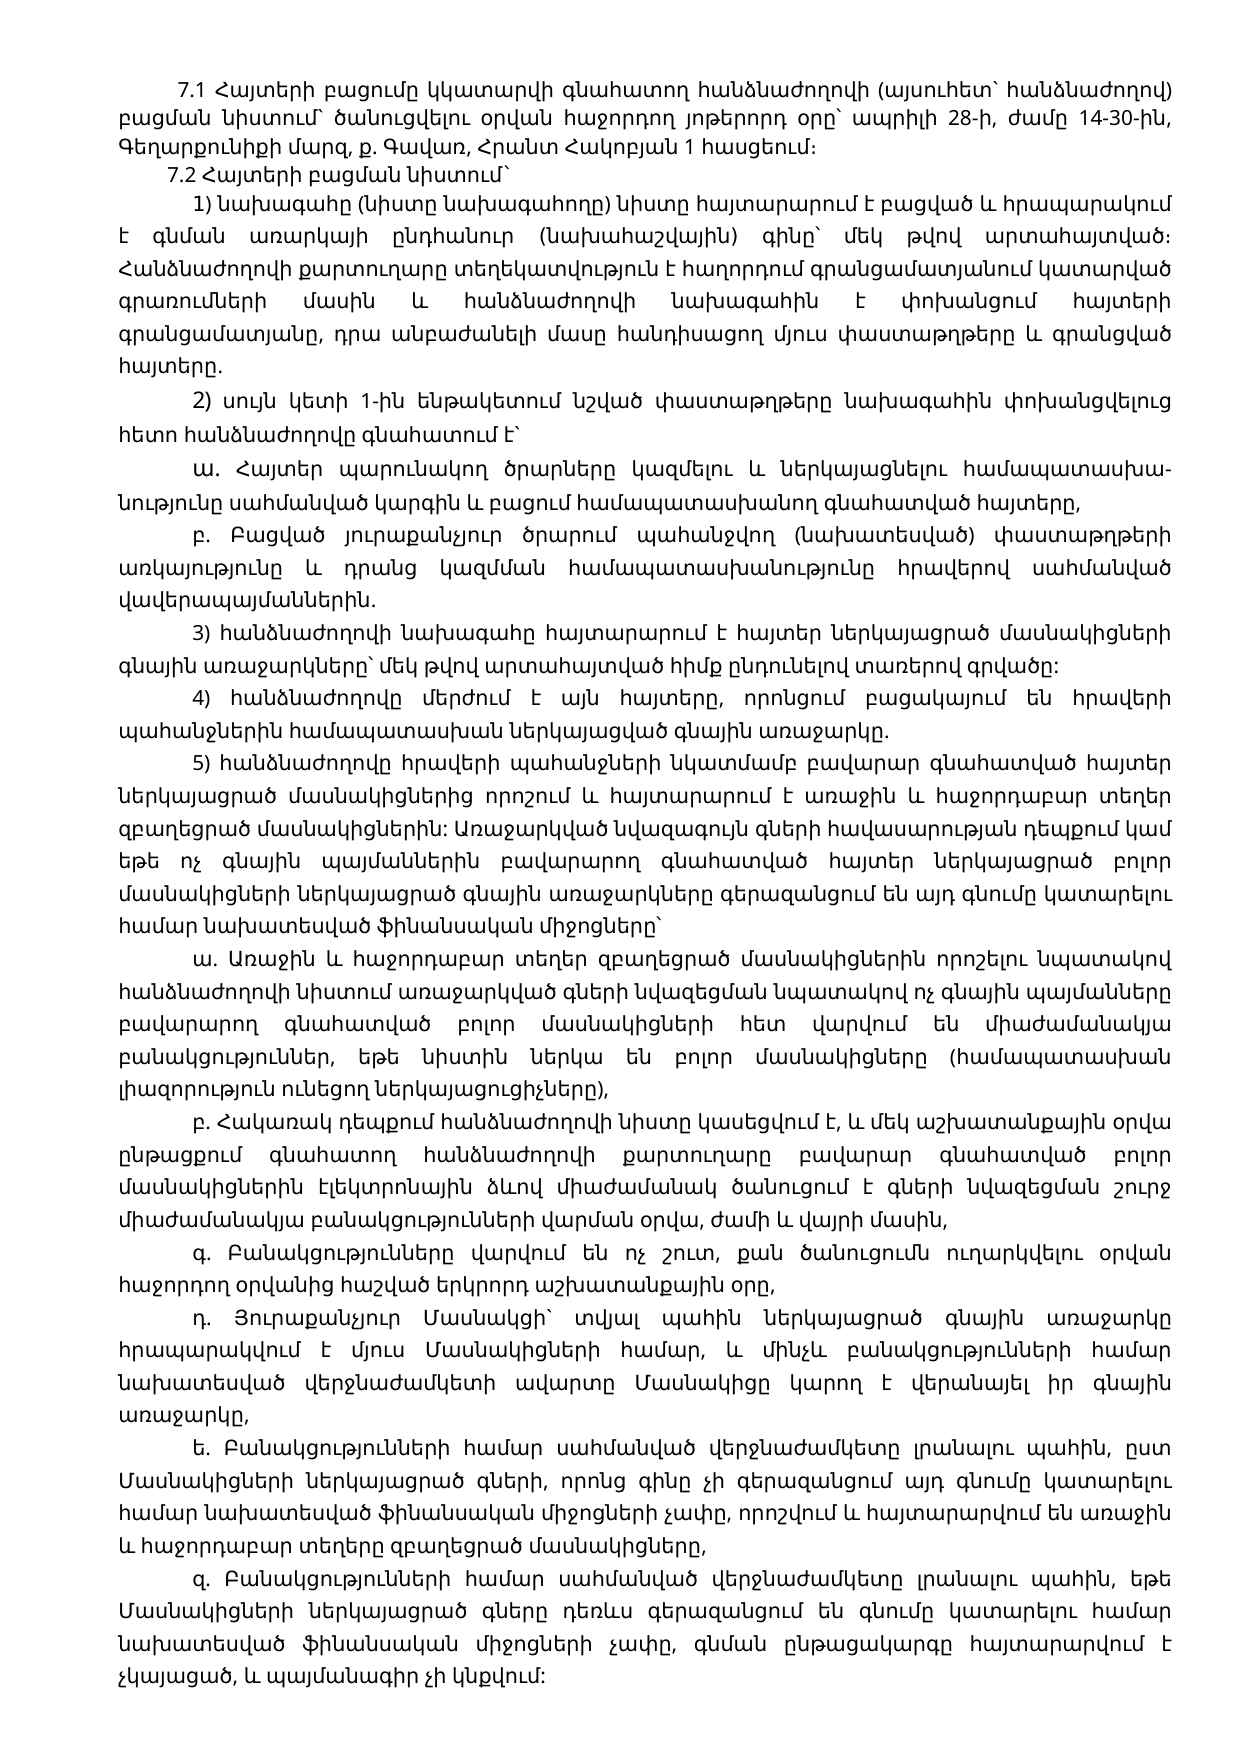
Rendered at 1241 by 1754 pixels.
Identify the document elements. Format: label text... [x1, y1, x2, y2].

text 1) նախագահը (նիստը նախագահողը) նիստը հայտարարում է բացված և հրապարակում է գնման առարկայի ընդհանուր (նախահաշվային) գինը՝ մեկ թվով արտահայտված։ Հանձնաժողովի քարտուղարը տեղեկատվություն է հաղորդում գրանցամատյանում կատարված գրառումների մասին և հանձնաժողովի նախագահին է փոխանցում հայտերի գրանցամատյանը, դրա անբաժանելի մասը հանդիսացող մյուս փաստաթղթերը և գրանցված հայտերը. [118, 189, 1172, 380]
text 7.2 Հայտերի բացման նիստում` [118, 160, 1172, 189]
text բ. Հակառակ դեպքում հանձնաժողովի նիստը կասեցվում է, և մեկ աշխատանքային օրվա ընթացքում գնահատող հանձնաժողովի քարտուղարը բավարար գնահատված բոլոր մասնակիցներին էլեկտրոնային ձևով միաժամանակ ծանուցում է գների նվազեցման շուրջ միաժամանակյա բանակցությունների վարման օրվա, ժամի և վայրի մասին, [118, 1107, 1172, 1233]
text 5) հանձնաժողովը հրավերի պահանջների նկատմամբ բավարար գնահատված հայտեր ներկայացրած մասնակիցներից որոշում և հայտարարում է առաջին և հաջորդաբար տեղեր զբաղեցրած մասնակիցներին: Առաջարկված նվազագույն գների հավասարության դեպքում կամ եթե ոչ գնային պայմաններին բավարարող գնահատված հայտեր ներկայացրած բոլոր մասնակիցների ներկայացրած գնային առաջարկները գերազանցում են այդ գնումը կատարելու համար նախատեսված ֆինանսական միջոցները՝ [118, 748, 1172, 940]
text 7.1 Հայտերի բացումը կկատարվի գնահատող հանձնաժողովի (այսուհետ` հանձնաժողով) բացման նիստում` ծանուցվելու օրվան հաջորդող յոթերորդ օրը՝ ապրիլի 28-ի, ժամը 14-30-ին, Գեղարքունիքի մարզ, ք. Գավառ, Հրանտ Հակոբյան 1 հասցեում։ [118, 75, 1172, 160]
text գ. Բանակցությունները վարվում են ոչ շուտ, քան ծանուցումն ուղարկվելու օրվան հաջորդող օրվանից հաշված երկրորդ աշխատանքային օրը, [118, 1238, 1172, 1299]
text 2) սույն կետի 1-ին ենթակետում նշված փաստաթղթերը նախագահին փոխանցվելուց հետո հանձնաժողովը գնահատում է` [118, 384, 1172, 448]
text ա. Հայտեր պարունակող ծրարները կազմելու և ներկայացնելու համապատասխանությունը սահմանված կարգին և բացում համապատասխանող գնահատված հայտերը, [118, 452, 1172, 516]
text զ. Բանակցությունների համար սահմանված վերջնաժամկետը լրանալու պահին, եթե Մասնակիցների ներկայացրած գները դեռևս գերազանցում են գնումը կատարելու համար նախատեսված ֆինանսական միջոցների չափը, գնման ընթացակարգը հայտարարվում է չկայացած, և պայմանագիր չի կնքվում: [118, 1564, 1172, 1690]
text դ. Յուրաքանչյուր Մասնակցի` տվյալ պահին ներկայացրած գնային առաջարկը հրապարակվում է մյուս Մասնակիցների համար, և մինչև բանակցությունների համար նախատեսված վերջնաժամկետի ավարտը Մասնակիցը կարող է վերանայել իր գնային առաջարկը, [118, 1303, 1172, 1429]
text ա. Առաջին և հաջորդաբար տեղեր զբաղեցրած մասնակիցներին որոշելու նպատակով հանձնաժողովի նիստում առաջարկված գների նվազեցման նպատակով ոչ գնային պայմանները բավարարող գնահատված բոլոր մասնակիցների հետ վարվում են միաժամանակյա բանակցություններ, եթե նիստին ներկա են բոլոր մասնակիցները (համապատասխան լիազորություն ունեցող ներկայացուցիչները), [118, 944, 1172, 1103]
text 3) հանձնաժողովի նախագահը հայտարարում է հայտեր ներկայացրած մասնակիցների գնային առաջարկները՝ մեկ թվով արտահայտված հիմք ընդունելով տառերով գրվածը: [118, 618, 1172, 679]
text 4) հանձնաժողովը մերժում է այն հայտերը, որոնցում բացակայում են հրավերի պահանջներին համապատասխան ներկայացված գնային առաջարկը. [118, 683, 1172, 744]
text ե. Բանակցությունների համար սահմանված վերջնաժամկետը լրանալու պահին, ըստ Մասնակիցների ներկայացրած գների, որոնց գինը չի գերազանցում այդ գնումը կատարելու համար նախատեսված ֆինանսական միջոցների չափը, որոշվում և հայտարարվում են առաջին և հաջորդաբար տեղերը զբաղեցրած մասնակիցները, [118, 1433, 1172, 1559]
text բ. Բացված յուրաքանչյուր ծրարում պահանջվող (նախատեսված) փաստաթղթերի առկայությունը և դրանց կազմման համապատասխանությունը հրավերով սահմանված վավերապայմաններին. [118, 520, 1172, 614]
